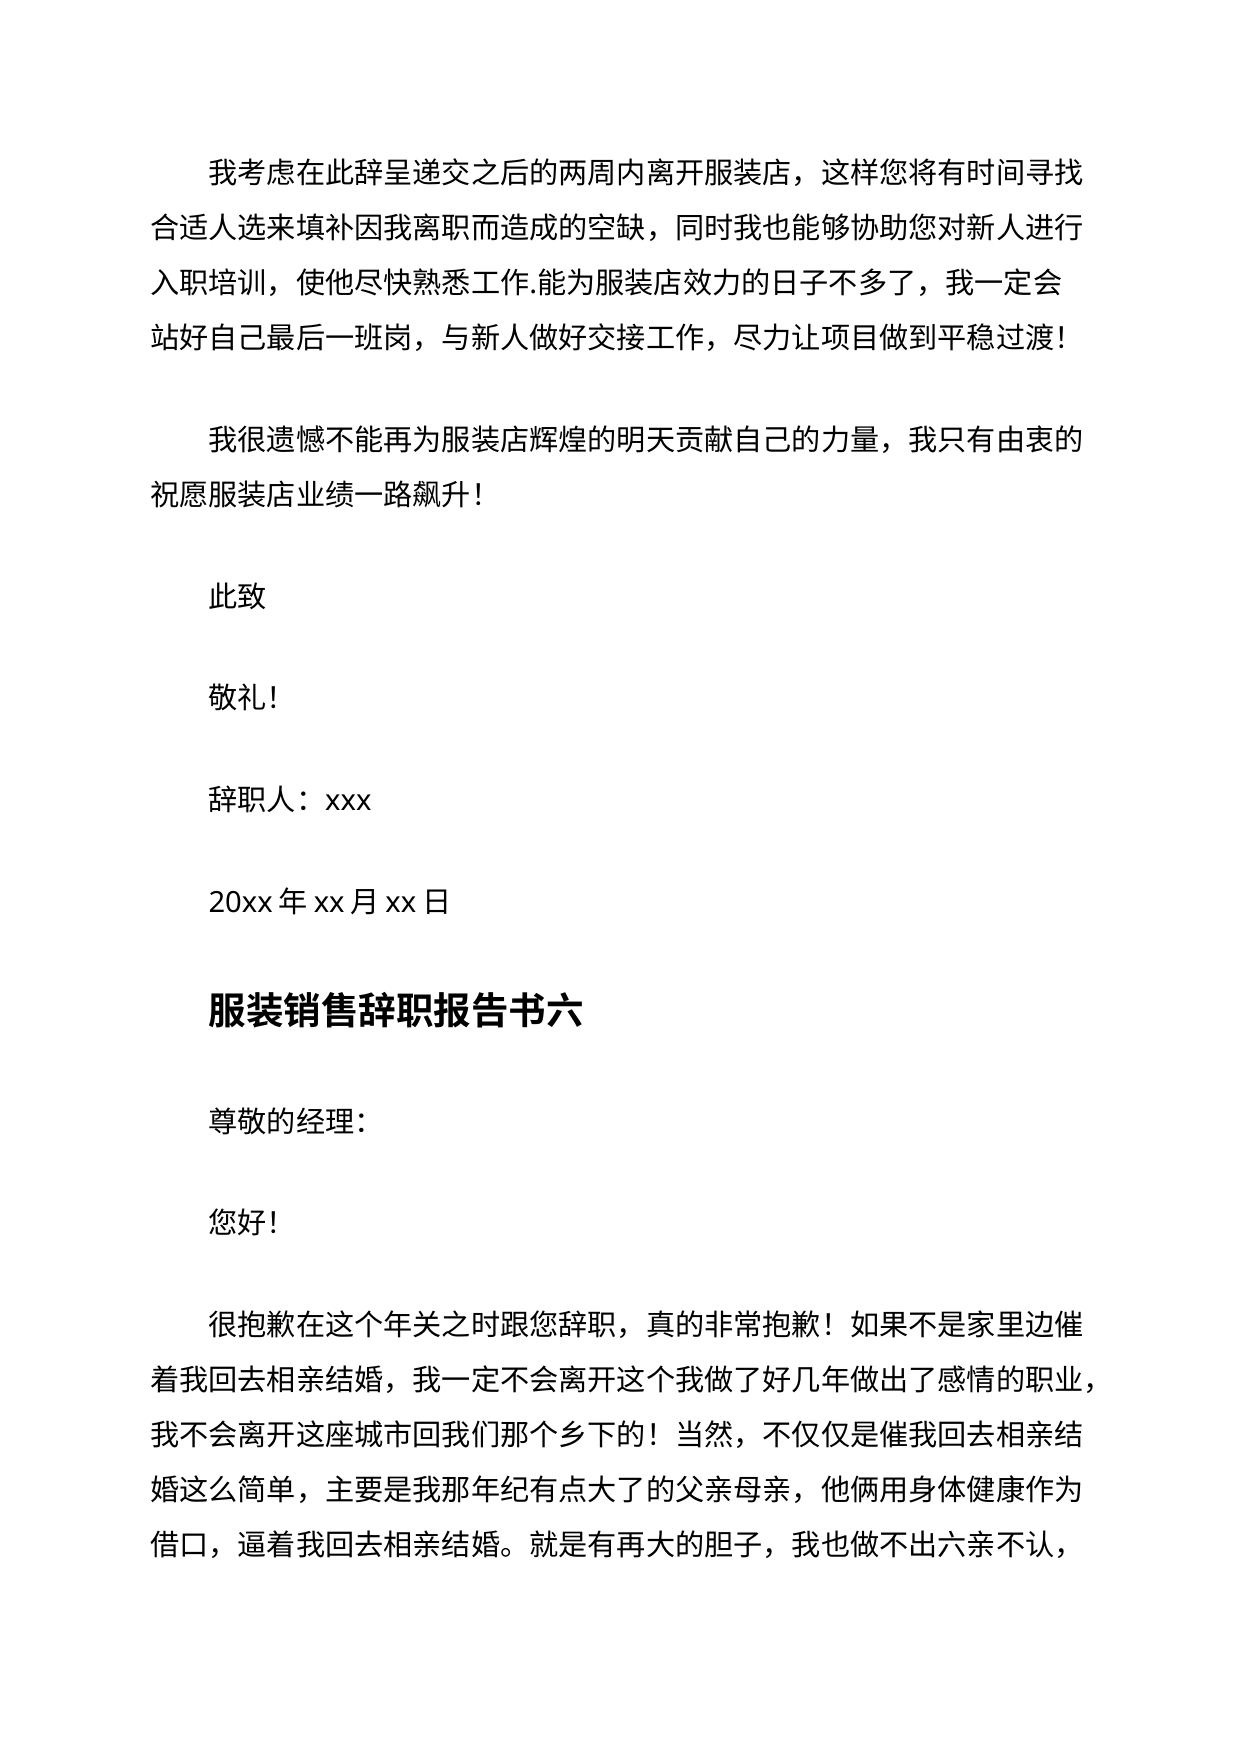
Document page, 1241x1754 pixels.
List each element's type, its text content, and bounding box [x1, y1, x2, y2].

text 尊敬的经理： [150, 1098, 1090, 1140]
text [150, 1302, 1090, 1563]
text 我很遗憾不能再为服装店辉煌的明天贡献自己的力量，我只有由衷的祝愿服装店业绩一路飙升！ [150, 417, 1090, 514]
text 服装销售辞职报告书六 [150, 981, 1090, 1035]
text 辞职人：xxx [150, 777, 1090, 819]
text 我考虑在此辞呈递交之后的两周内离开服装店，这样您将有时间寻找合适人选来填补因我离职而造成的空缺，同时我也能够协助您对新人进行入职培训，使他尽快熟悉工作.能为服装店效力的日子不多了，我一定会站好自己最后一班岗，与新人做好交接工作，尽力让项目做到平稳过渡！ [150, 150, 1090, 357]
text 敬礼！ [150, 675, 1090, 717]
text 此致 [150, 573, 1090, 616]
text 您好！ [150, 1200, 1090, 1242]
text 20xx年xx月xx日 [150, 879, 1090, 921]
